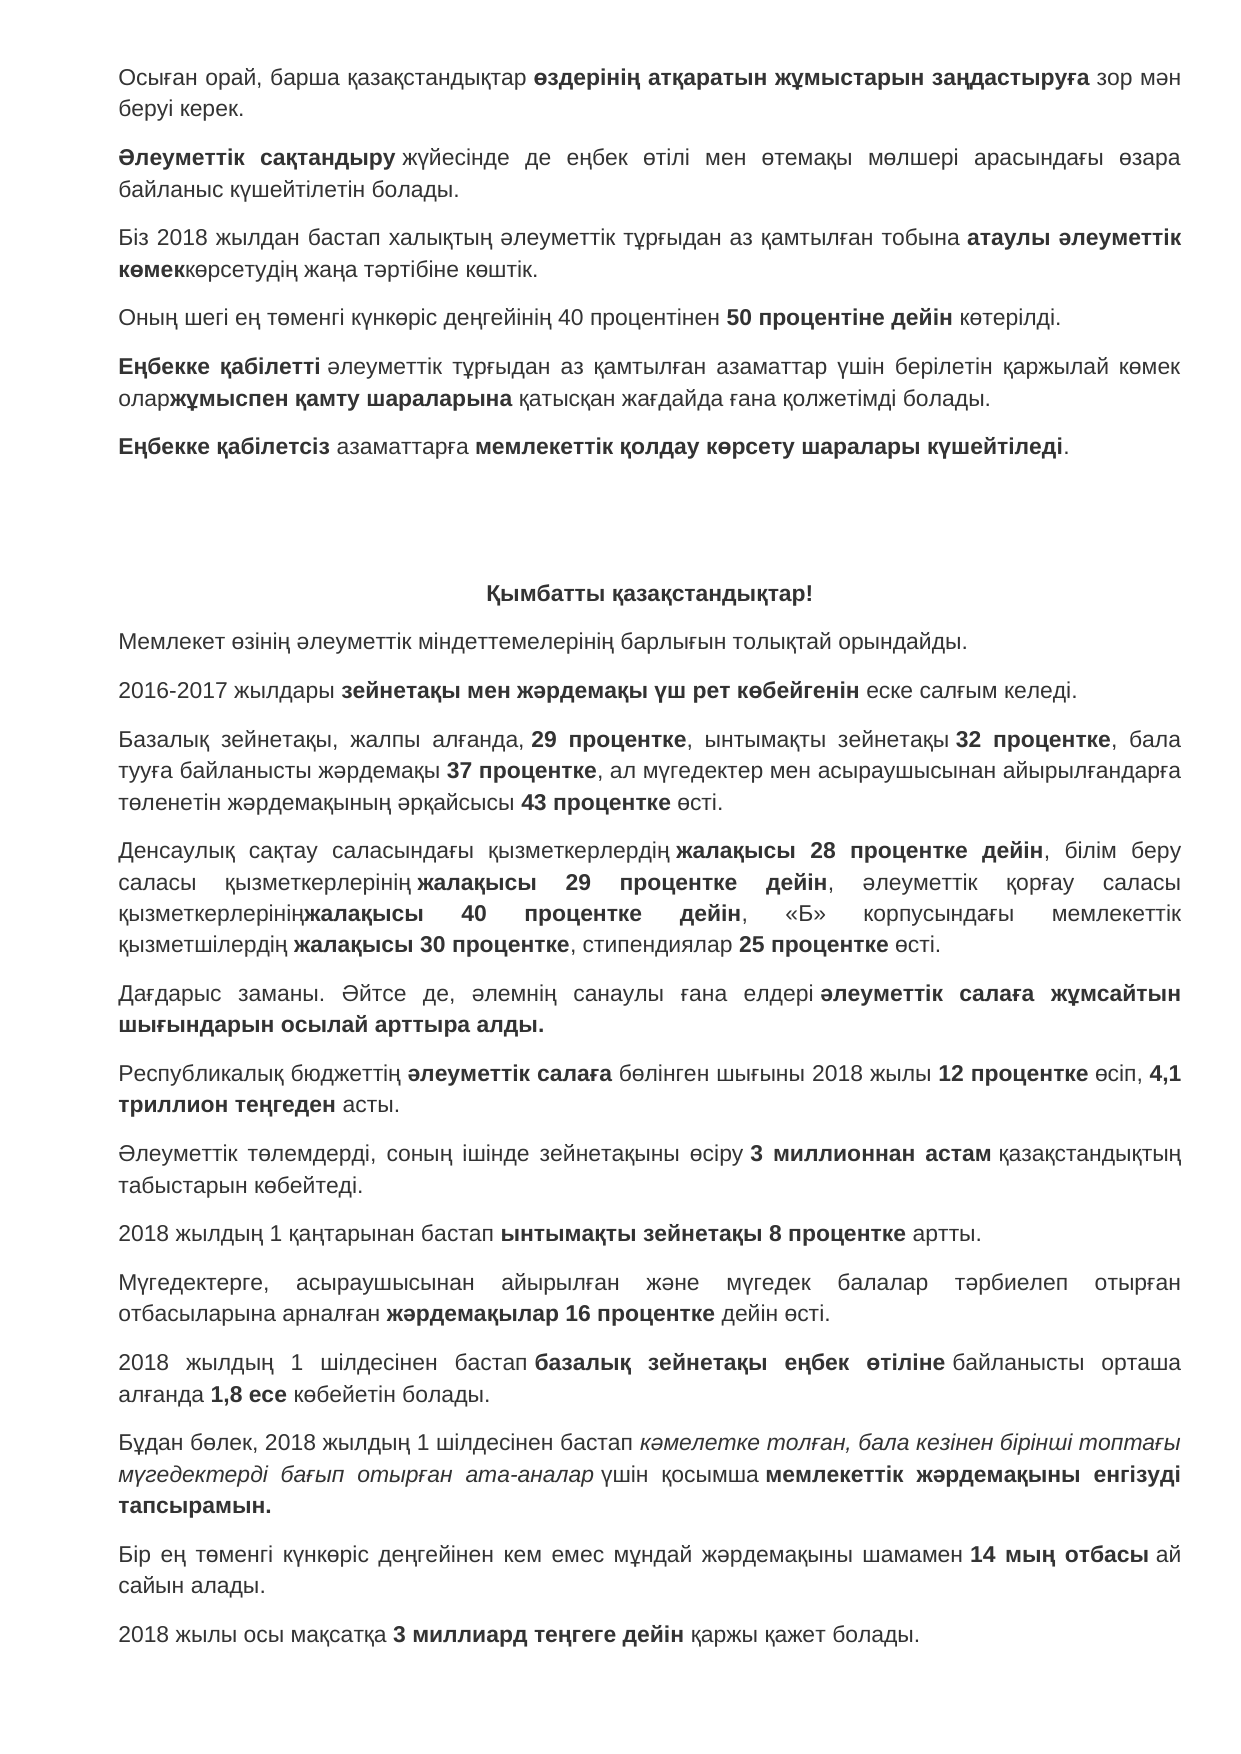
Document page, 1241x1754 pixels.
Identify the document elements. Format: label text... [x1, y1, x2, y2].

text Мүгедектерге, асыраушысынан айырылған және мүгедек балалар тәрбиелеп отырған отбасыларына арналған жәрдемақылар 16 процентке дейін өсті. [118, 1264, 1181, 1327]
text 2016-2017 жылдары зейнетақы мен жәрдемақы үш рет көбейгенін еске салғым келеді. [118, 672, 1181, 703]
text Еңбекке қабілетсіз азаматтарға мемлекеттік қолдау көрсету шаралары күшейтіледі. [118, 428, 1181, 459]
text Оның шегі ең төменгі күнкөріс деңгейінің 40 процентінен 50 процентіне дейін көтерілді. [118, 299, 1181, 331]
text Қымбатты қазақстандықтар! [118, 574, 1181, 606]
text Еңбекке қабілетті әлеуметтік тұрғыдан аз қамтылған азаматтар үшін берілетін қаржылай көмек оларжұмыспен қамту шараларына қатысқан жағдайда ғана қолжетімді болады. [118, 348, 1181, 411]
text Бұдан бөлек, 2018 жылдың 1 шілдесінен бастап кәмелетке толған, бала кезінен бірінші топтағы мүгедектерді бағып отырған ата-аналар үшін қосымша мемлекеттік жәрдемақыны енгізуді тапсырамын. [118, 1424, 1181, 1518]
text Біз 2018 жылдан бастап халықтың әлеуметтік тұрғыдан аз қамтылған тобына атаулы әлеуметтік көмеккөрсетудің жаңа тәртібіне көштік. [118, 219, 1181, 282]
text Мемлекет өзінің әлеуметтік міндеттемелерінің барлығын толықтай орындайды. [118, 623, 1181, 654]
text Денсаулық сақтау саласындағы қызметкерлердің жалақысы 28 процентке дейін, білім беру саласы қызметкерлерінің жалақысы 29 процентке дейін, әлеуметтік қорғау саласы қызметкерлерініңжалақысы 40 процентке дейін, «Б» корпусындағы мемлекеттік қызметшілердің жалақысы 30 процентке, стипендиялар 25 процентке өсті. [118, 832, 1181, 958]
text 2018 жылы осы мақсатқа 3 миллиард теңгеге дейін қаржы қажет болады. [118, 1616, 1181, 1647]
text Базалық зейнетақы, жалпы алғанда, 29 процентке, ынтымақты зейнетақы 32 процентке, бала тууға байланысты жәрдемақы 37 процентке, ал мүгедектер мен асыраушысынан айырылғандарға төленетін жәрдемақының әрқайсысы 43 процентке өсті. [118, 721, 1181, 815]
text Осыған орай, барша қазақстандықтар өздерінің атқаратын жұмыстарын заңдастыруға зор мән беруі керек. [118, 59, 1181, 122]
text 2018 жылдың 1 қаңтарынан бастап ынтымақты зейнетақы 8 процентке артты. [118, 1215, 1181, 1247]
text Әлеуметтік төлемдерді, соның ішінде зейнетақыны өсіру 3 миллионнан астам қазақстандықтың табыстарын көбейтеді. [118, 1135, 1181, 1198]
text Дағдарыс заманы. Әйтсе де, әлемнің санаулы ғана елдері әлеуметтік салаға жұмсайтын шығындарын осылай арттыра алды. [118, 975, 1181, 1038]
text Әлеуметтік сақтандыру жүйесінде де еңбек өтілі мен өтемақы мөлшері арасындағы өзара байланыс күшейтілетін болады. [118, 139, 1181, 202]
text 2018 жылдың 1 шілдесінен бастап базалық зейнетақы еңбек өтіліне байланысты орташа алғанда 1,8 есе көбейетін болады. [118, 1344, 1181, 1407]
text Бір ең төменгі күнкөріс деңгейінен кем емес мұндай жәрдемақыны шамамен 14 мың отбасы ай сайын алады. [118, 1536, 1181, 1598]
text Республикалық бюджеттің әлеуметтік салаға бөлінген шығыны 2018 жылы 12 процентке өсіп, 4,1 триллион теңгеден асты. [118, 1055, 1181, 1118]
